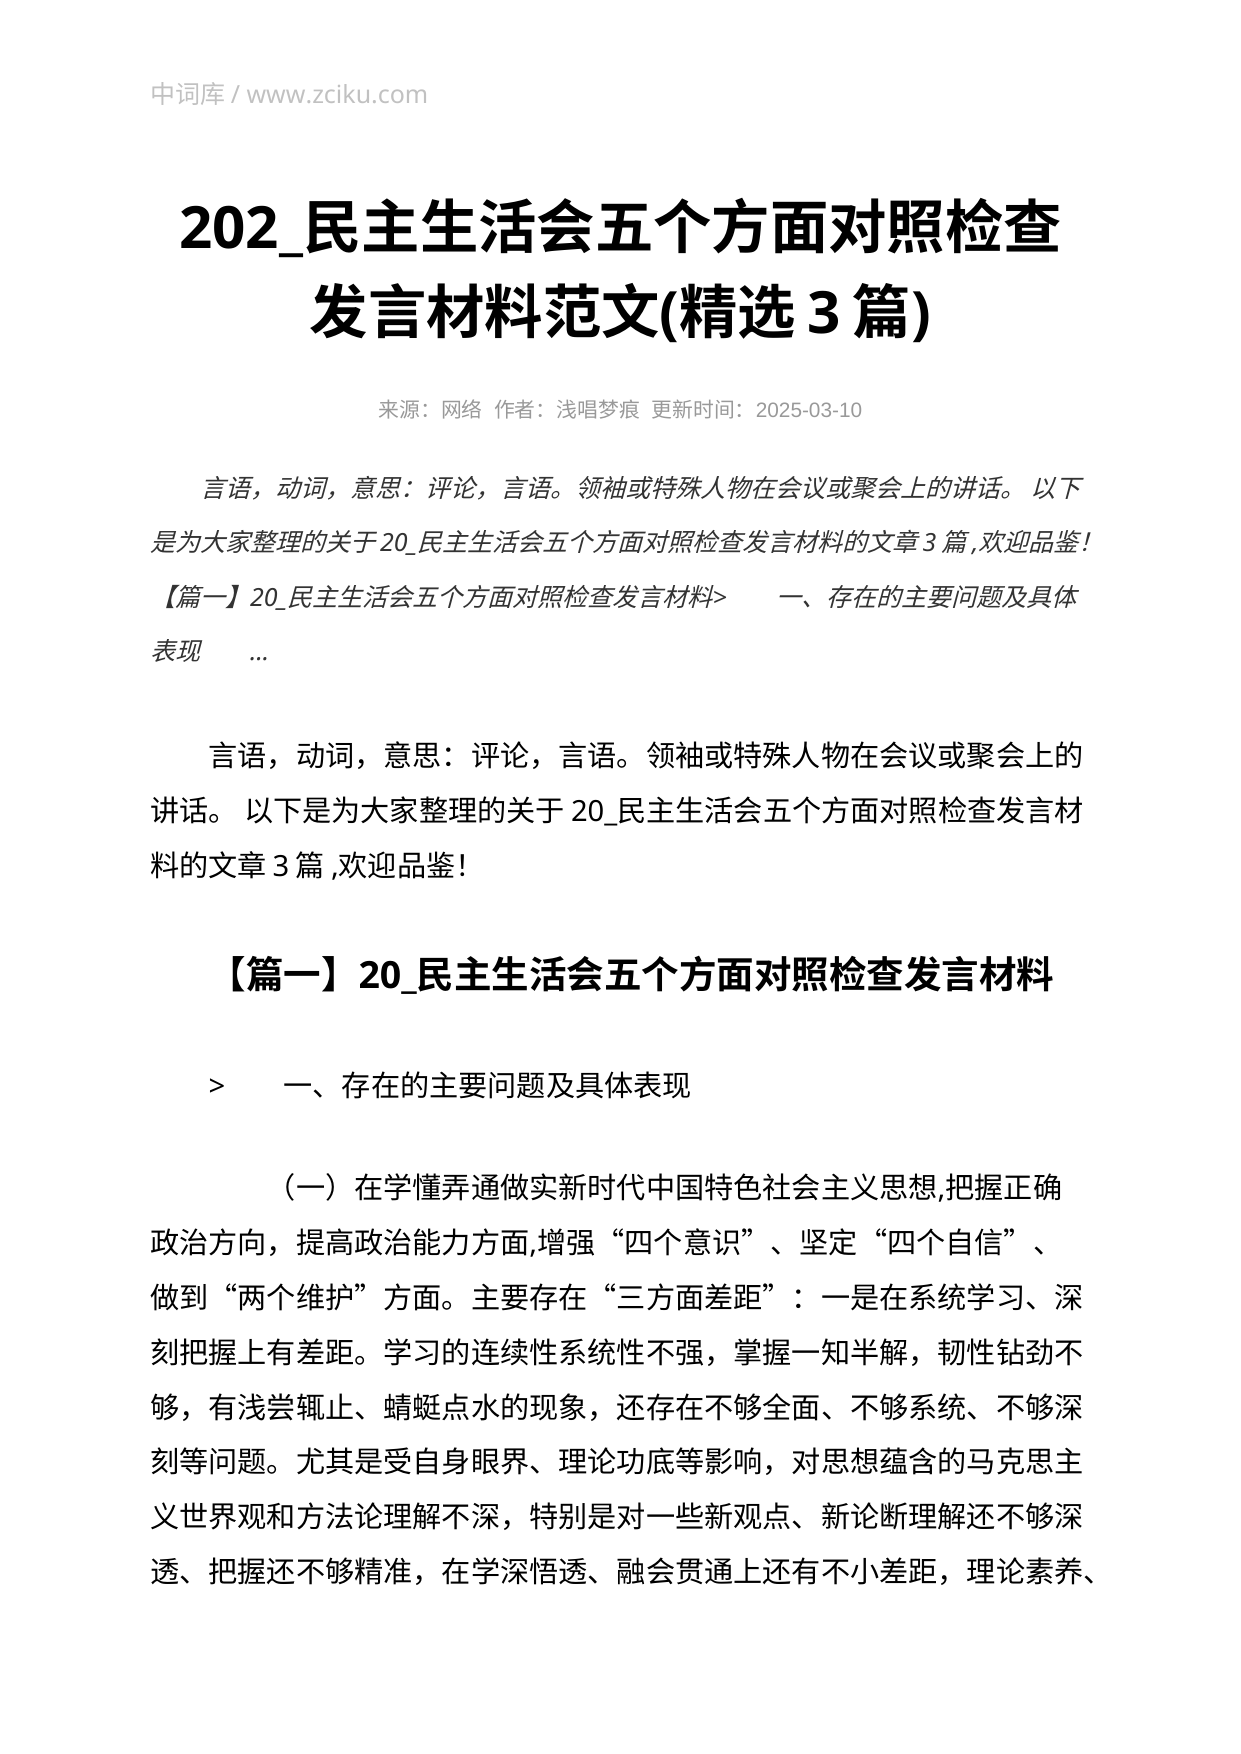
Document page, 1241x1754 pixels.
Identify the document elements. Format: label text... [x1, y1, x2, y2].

subtitle 202_民主生活会五个方面对照检查发言材料范文(精选3篇) [150, 181, 1090, 351]
text > 一、存在的主要问题及具体表现 [150, 1062, 1090, 1105]
text 来源：网络 作者：浅唱梦痕 更新时间：2025-03-10 [150, 398, 1090, 422]
text 言语，动词，意思：评论，言语。领袖或特殊人物在会议或聚会上的讲话。 以下是为大家整理的关于20_民主生活会五个方面对照检查发言材料的文章3篇 ,欢迎品鉴！ [150, 733, 1090, 885]
text 言语，动词，意思：评论，言语。领袖或特殊人物在会议或聚会上的讲话。 以下是为大家整理的关于20_民主生活会五个方面对照检查发言材料的文章3篇 ,欢迎品鉴！【篇一】20_民主生活会五个方面对照检查发言材料> 一、存在的主要问题及具体表现 ... [150, 468, 1090, 668]
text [150, 1164, 1090, 1591]
text 【篇一】20_民主生活会五个方面对照检查发言材料 [150, 945, 1090, 999]
